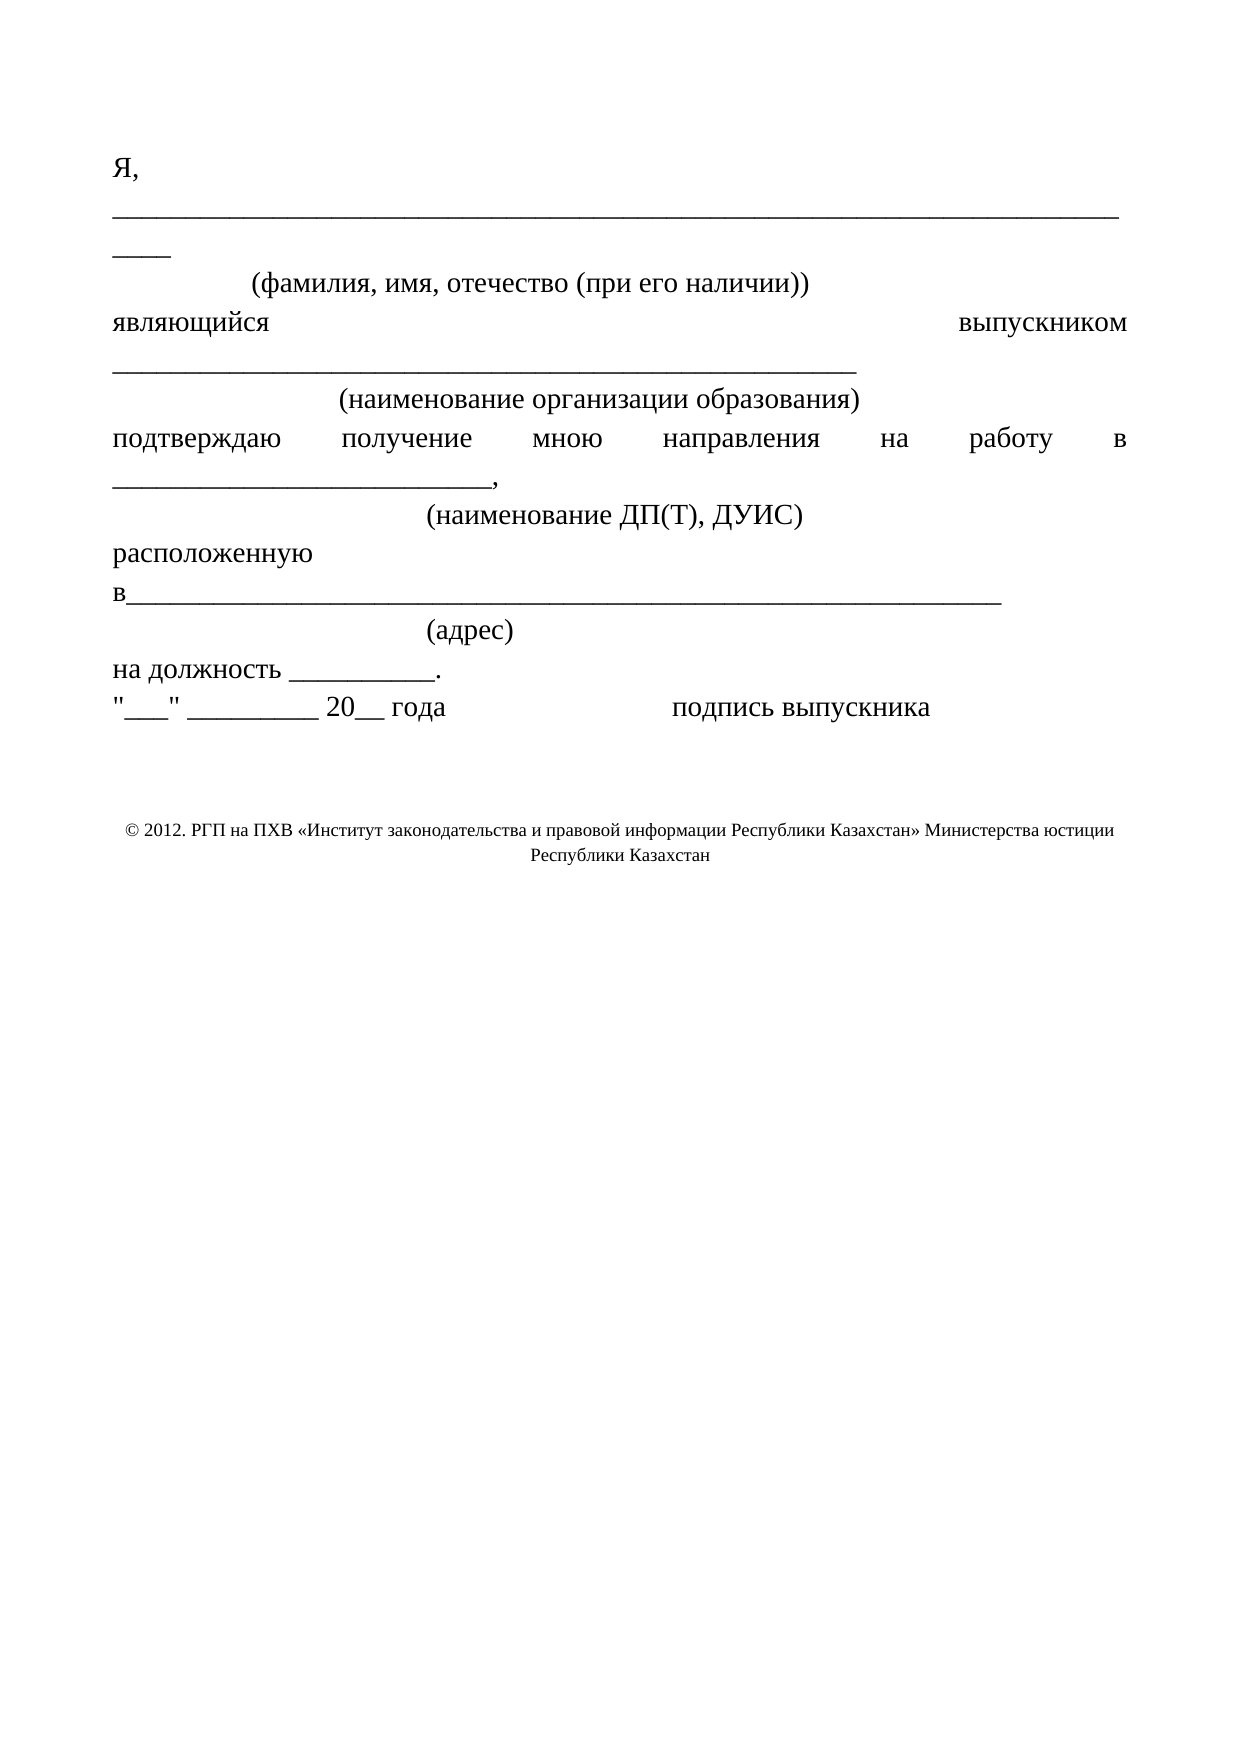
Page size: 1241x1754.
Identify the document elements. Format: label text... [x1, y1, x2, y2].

text подтверждаю получение мною направления на работу в __________________________, [112, 420, 1128, 492]
text (наименование ДП(Т), ДУИС) [112, 497, 1128, 530]
text расположенную в____________________________________________________________ [112, 535, 1128, 607]
text на должность __________. [112, 651, 1128, 684]
text (адрес) [112, 612, 1128, 646]
text (наименование организации образования) [112, 381, 1128, 415]
text Я, _________________________________________________________________________ [112, 150, 1128, 261]
text являющийся выпускником ___________________________________________________ [112, 304, 1128, 376]
text © 2012. РГП на ПХВ «Институт законодательства и правовой информации Республики Казахстан» Министерства юстиции Республики Казахстан [112, 819, 1128, 865]
text (фамилия, имя, отечество (при его наличии)) [112, 266, 1128, 299]
text "___" _________ 20__ года подпись выпускника [112, 689, 1128, 723]
